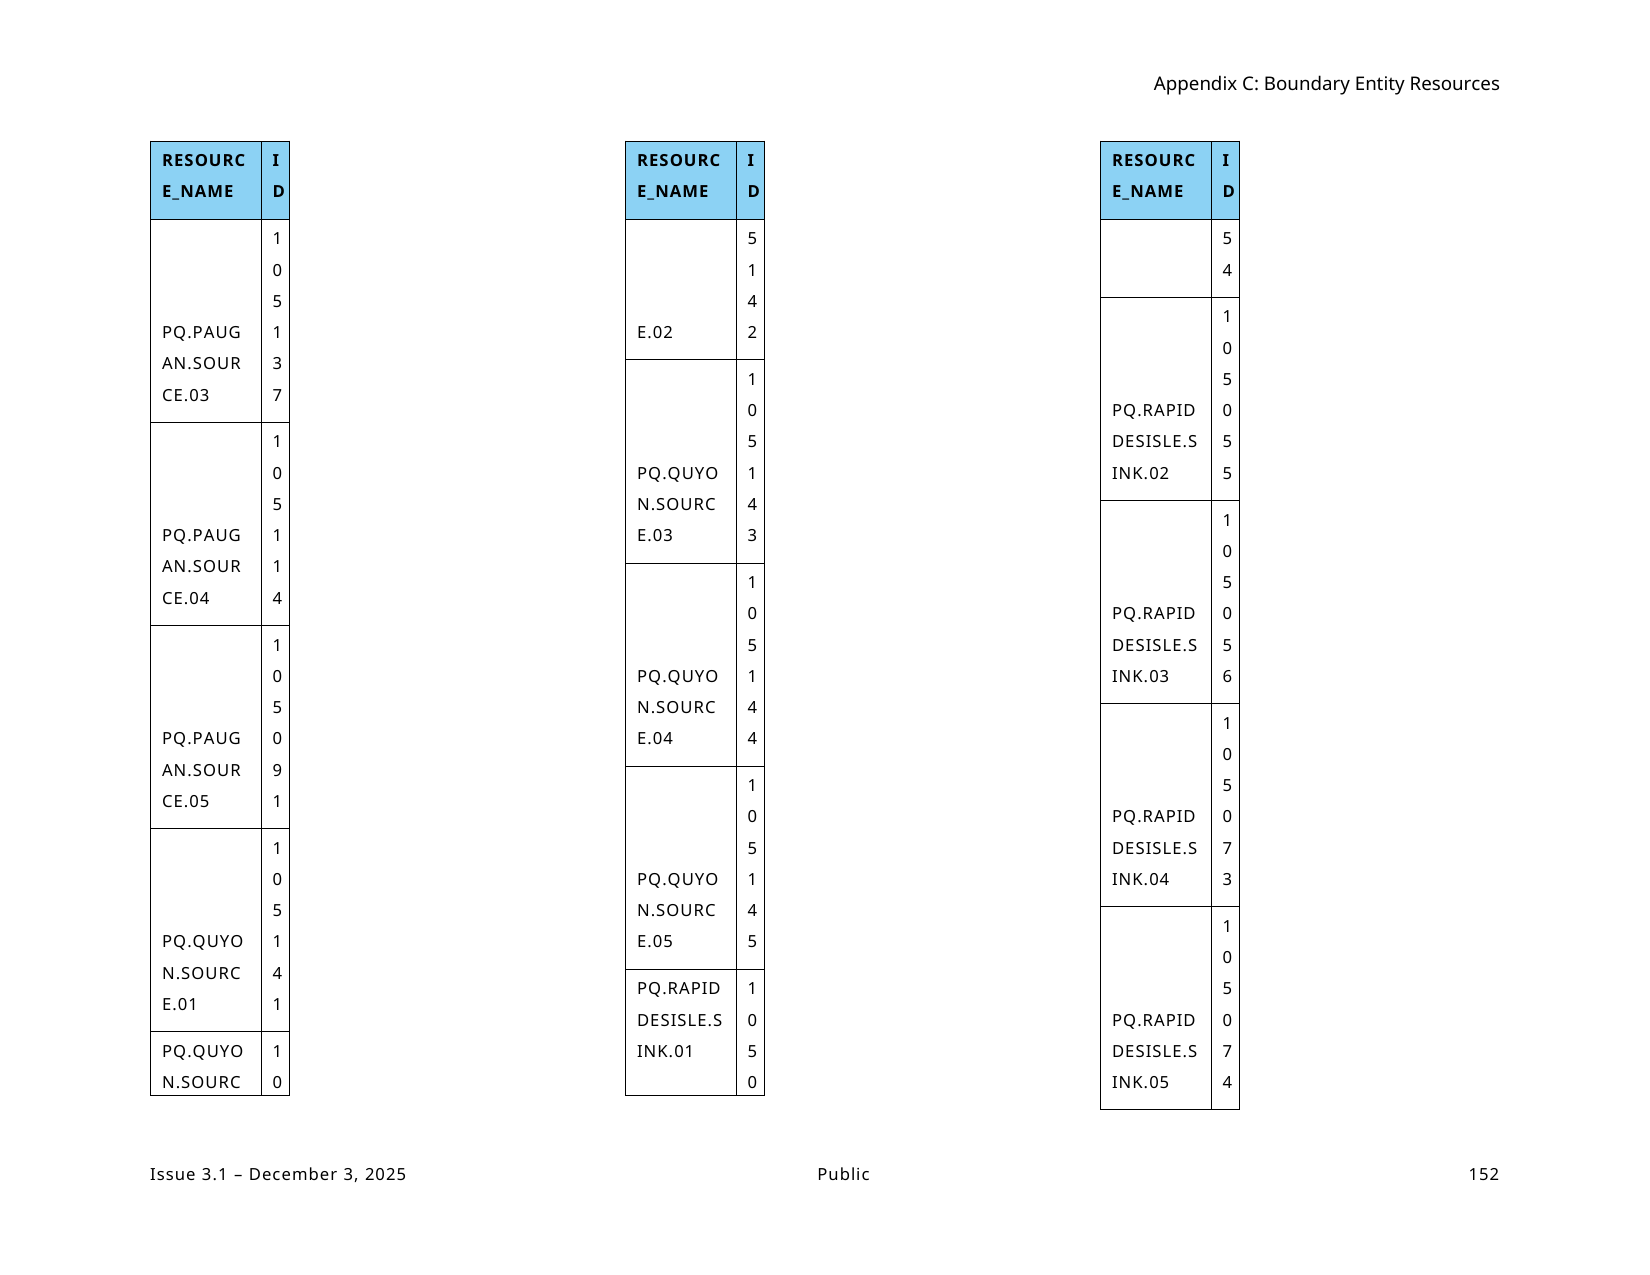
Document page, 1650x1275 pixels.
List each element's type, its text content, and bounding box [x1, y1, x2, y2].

table_header RESOURCE_NAME [1101, 142, 1211, 219]
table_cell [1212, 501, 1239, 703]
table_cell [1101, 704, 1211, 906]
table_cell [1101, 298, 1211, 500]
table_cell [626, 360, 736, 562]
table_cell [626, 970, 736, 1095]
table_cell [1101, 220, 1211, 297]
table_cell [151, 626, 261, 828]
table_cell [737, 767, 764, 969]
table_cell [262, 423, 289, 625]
table_header ID [1212, 142, 1239, 219]
table_header ID [262, 142, 289, 219]
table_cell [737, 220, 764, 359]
table_header RESOURCE_NAME [626, 142, 736, 219]
table_header RESOURCE_NAME [151, 142, 261, 219]
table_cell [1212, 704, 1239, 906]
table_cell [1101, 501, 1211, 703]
table_header ID [737, 142, 764, 219]
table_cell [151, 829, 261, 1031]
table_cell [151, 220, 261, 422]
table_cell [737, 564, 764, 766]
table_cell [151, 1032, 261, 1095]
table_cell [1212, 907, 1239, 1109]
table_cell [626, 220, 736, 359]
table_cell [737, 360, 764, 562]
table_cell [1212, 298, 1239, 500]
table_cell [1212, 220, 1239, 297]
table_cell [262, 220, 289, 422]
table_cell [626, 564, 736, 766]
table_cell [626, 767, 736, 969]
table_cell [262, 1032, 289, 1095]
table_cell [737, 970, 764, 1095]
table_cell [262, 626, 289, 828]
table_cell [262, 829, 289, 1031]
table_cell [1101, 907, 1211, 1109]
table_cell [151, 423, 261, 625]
